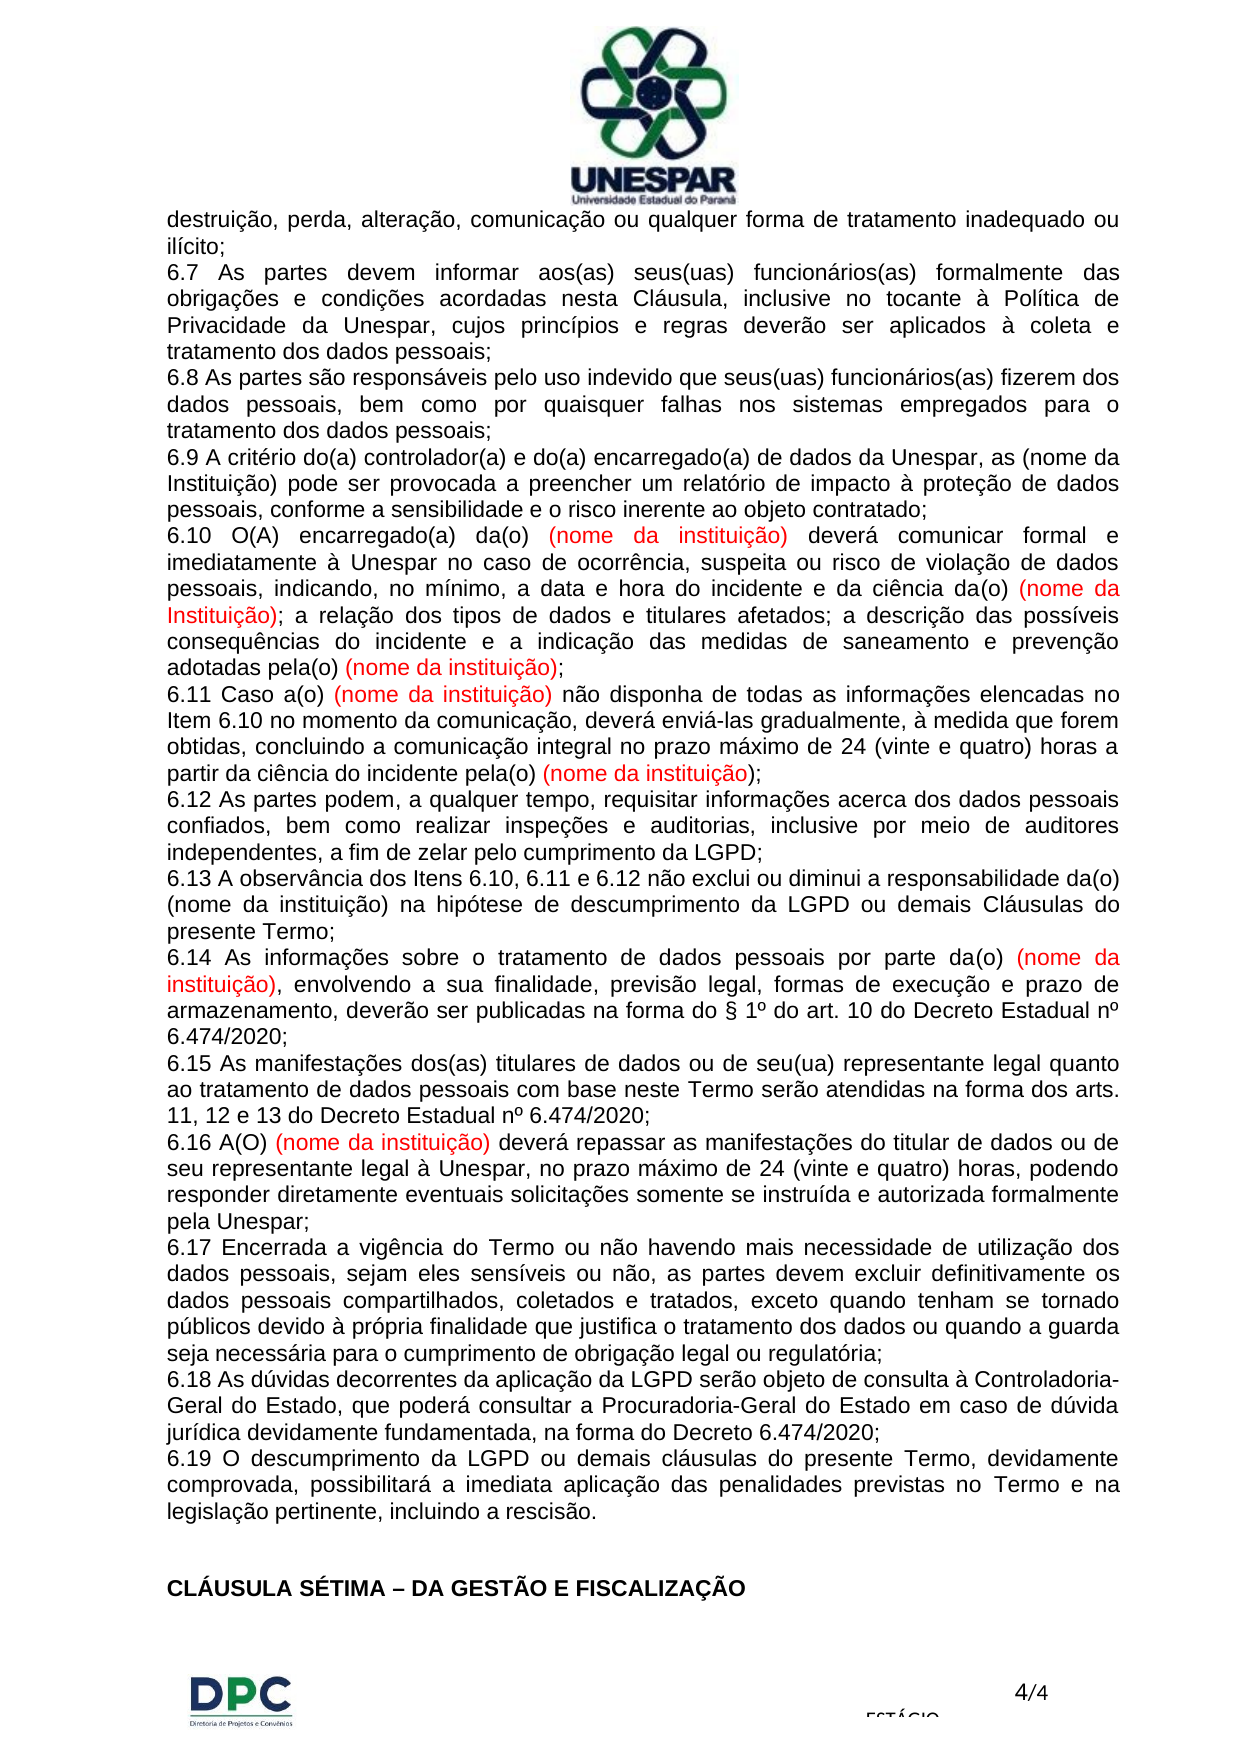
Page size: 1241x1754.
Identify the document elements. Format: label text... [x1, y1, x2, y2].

text 6.14 As informações sobre o tratamento de dados pessoais por parte da(o) (nome da instituição), envolvendo a sua finalidade, previsão legal, formas de execução e prazo de armazenamento, deverão ser publicadas na forma do § 1º do art. 10 do Decreto Estadual nº 6.474/2020; [167, 944, 1120, 1049]
text 6.17 Encerrada a vigência do Termo ou não havendo mais necessidade de utilização dos dados pessoais, sejam eles sensíveis ou não, as partes devem excluir definitivamente os dados pessoais compartilhados, coletados e tratados, exceto quando tenham se tornado públicos devido à própria finalidade que justifica o tratamento dos dados ou quando a guarda seja necessária para o cumprimento de obrigação legal ou regulatória; [167, 1234, 1120, 1366]
text 6.7 As partes devem informar aos(as) seus(uas) funcionários(as) formalmente das obrigações e condições acordadas nesta Cláusula, inclusive no tocante à Política de Privacidade da Unespar, cujos princípios e regras deverão ser aplicados à coleta e tratamento dos dados pessoais; [167, 259, 1120, 364]
text 6.10 O(A) encarregado(a) da(o) (nome da instituição) deverá comunicar formal e imediatamente à Unespar no caso de ocorrência, suspeita ou risco de violação de dados pessoais, indicando, no mínimo, a data e hora do incidente e da ciência da(o) (nome da Instituição); a relação dos tipos de dados e titulares afetados; a descrição das possíveis consequências do incidente e a indicação das medidas de saneamento e prevenção adotadas pela(o) (nome da instituição); [167, 522, 1120, 681]
text 6.11 Caso a(o) (nome da instituição) não disponha de todas as informações elencadas no Item 6.10 no momento da comunicação, deverá enviá-las gradualmente, à medida que forem obtidas, concluindo a comunicação integral no prazo máximo de 24 (vinte e quatro) horas a partir da ciência do incidente pela(o) (nome da instituição); [167, 681, 1120, 786]
text 6.9 A critério do(a) controlador(a) e do(a) encarregado(a) de dados da Unespar, as (nome da Instituição) pode ser provocada a preencher um relatório de impacto à proteção de dados pessoais, conforme a sensibilidade e o risco inerente ao objeto contratado; [167, 443, 1120, 522]
text 6.12 As partes podem, a qualquer tempo, requisitar informações acerca dos dados pessoais confiados, bem como realizar inspeções e auditorias, inclusive por meio de auditores independentes, a fim de zelar pelo cumprimento da LGPD; [167, 786, 1120, 865]
picture [187, 1674, 297, 1730]
text 6.19 O descumprimento da LGPD ou demais cláusulas do presente Termo, devidamente comprovada, possibilitará a imediata aplicação das penalidades previstas no Termo e na legislação pertinente, incluindo a rescisão. [167, 1445, 1120, 1524]
picture [570, 26, 739, 206]
text 6.18 As dúvidas decorrentes da aplicação da LGPD serão objeto de consulta à Controladoria-Geral do Estado, que poderá consultar a Procuradoria-Geral do Estado em caso de dúvida jurídica devidamente fundamentada, na forma do Decreto 6.474/2020; [167, 1366, 1120, 1445]
text 6.15 As manifestações dos(as) titulares de dados ou de seu(ua) representante legal quanto ao tratamento de dados pessoais com base neste Termo serão atendidas na forma dos arts. 11, 12 e 13 do Decreto Estadual nº 6.474/2020; [167, 1049, 1120, 1129]
text 6.8 As partes são responsáveis pelo uso indevido que seus(uas) funcionários(as) fizerem dos dados pessoais, bem como por quaisquer falhas nos sistemas empregados para o tratamento dos dados pessoais; [167, 364, 1120, 443]
text 6.16 A(O) (nome da instituição) deverá repassar as manifestações do titular de dados ou de seu representante legal à Unespar, no prazo máximo de 24 (vinte e quatro) horas, podendo responder diretamente eventuais solicitações somente se instruída e autorizada formalmente pela Unespar; [167, 1129, 1120, 1234]
text 6.13 A observância dos Itens 6.10, 6.11 e 6.12 não exclui ou diminui a responsabilidade da(o) (nome da instituição) na hipótese de descumprimento da LGPD ou demais Cláusulas do presente Termo; [167, 865, 1120, 944]
text CLÁUSULA SÉTIMA – DA GESTÃO E FISCALIZAÇÃO [167, 1575, 1120, 1602]
